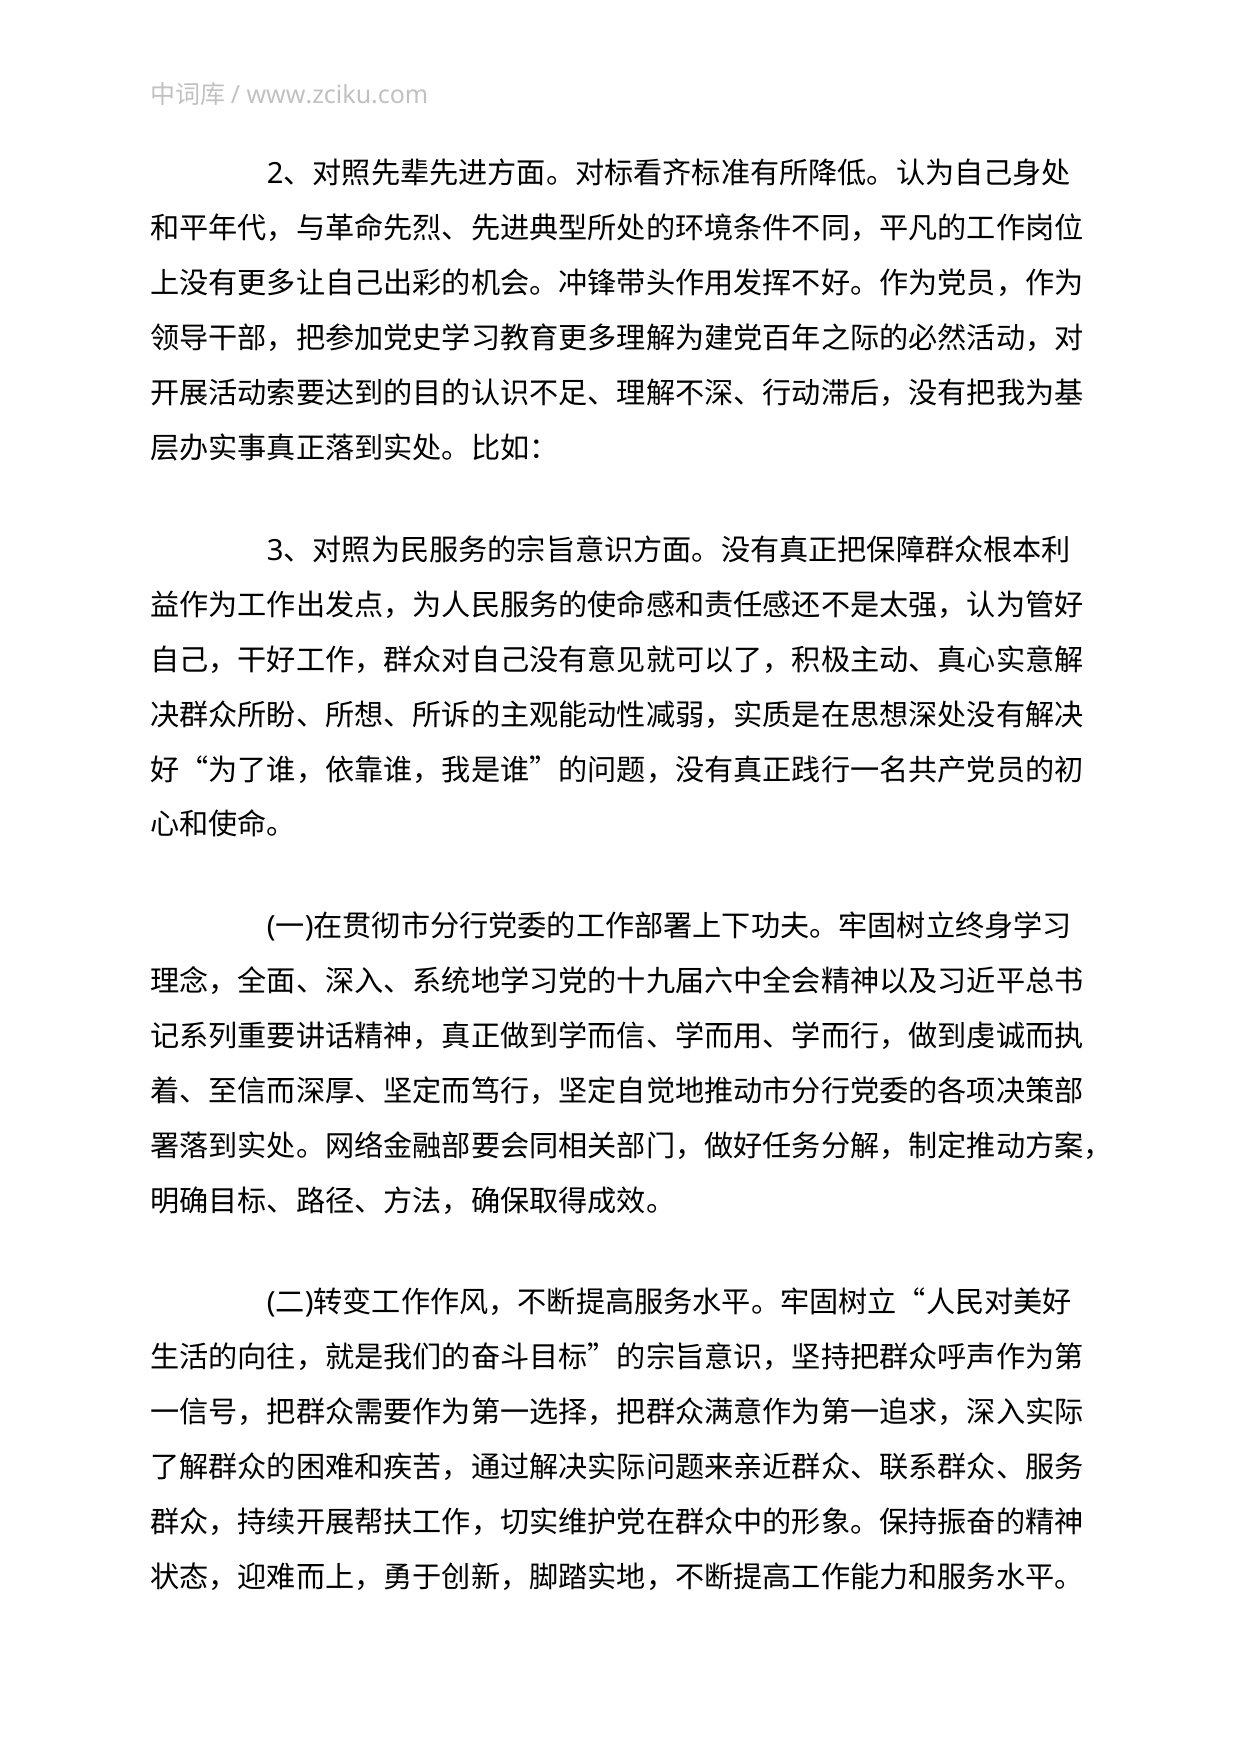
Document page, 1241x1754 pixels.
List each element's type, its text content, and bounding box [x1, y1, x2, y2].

text 3、对照为民服务的宗旨意识方面。没有真正把保障群众根本利益作为工作出发点，为人民服务的使命感和责任感还不是太强，认为管好自己，干好工作，群众对自己没有意见就可以了，积极主动、真心实意解决群众所盼、所想、所诉的主观能动性减弱，实质是在思想深处没有解决好“为了谁，依靠谁，我是谁”的问题，没有真正践行一名共产党员的初心和使命。 [150, 526, 1090, 843]
text (一)在贯彻市分行党委的工作部署上下功夫。牢固树立终身学习理念，全面、深入、系统地学习党的十九届六中全会精神以及习近平总书记系列重要讲话精神，真正做到学而信、学而用、学而行，做到虔诚而执着、至信而深厚、坚定而笃行，坚定自觉地推动市分行党委的各项决策部署落到实处。网络金融部要会同相关部门，做好任务分解，制定推动方案，明确目标、路径、方法，确保取得成效。 [150, 903, 1090, 1219]
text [150, 1279, 1090, 1596]
text 2、对照先辈先进方面。对标看齐标准有所降低。认为自己身处和平年代，与革命先烈、先进典型所处的环境条件不同，平凡的工作岗位上没有更多让自己出彩的机会。冲锋带头作用发挥不好。作为党员，作为领导干部，把参加党史学习教育更多理解为建党百年之际的必然活动，对开展活动索要达到的目的认识不足、理解不深、行动滞后，没有把我为基层办实事真正落到实处。比如： [150, 150, 1090, 467]
